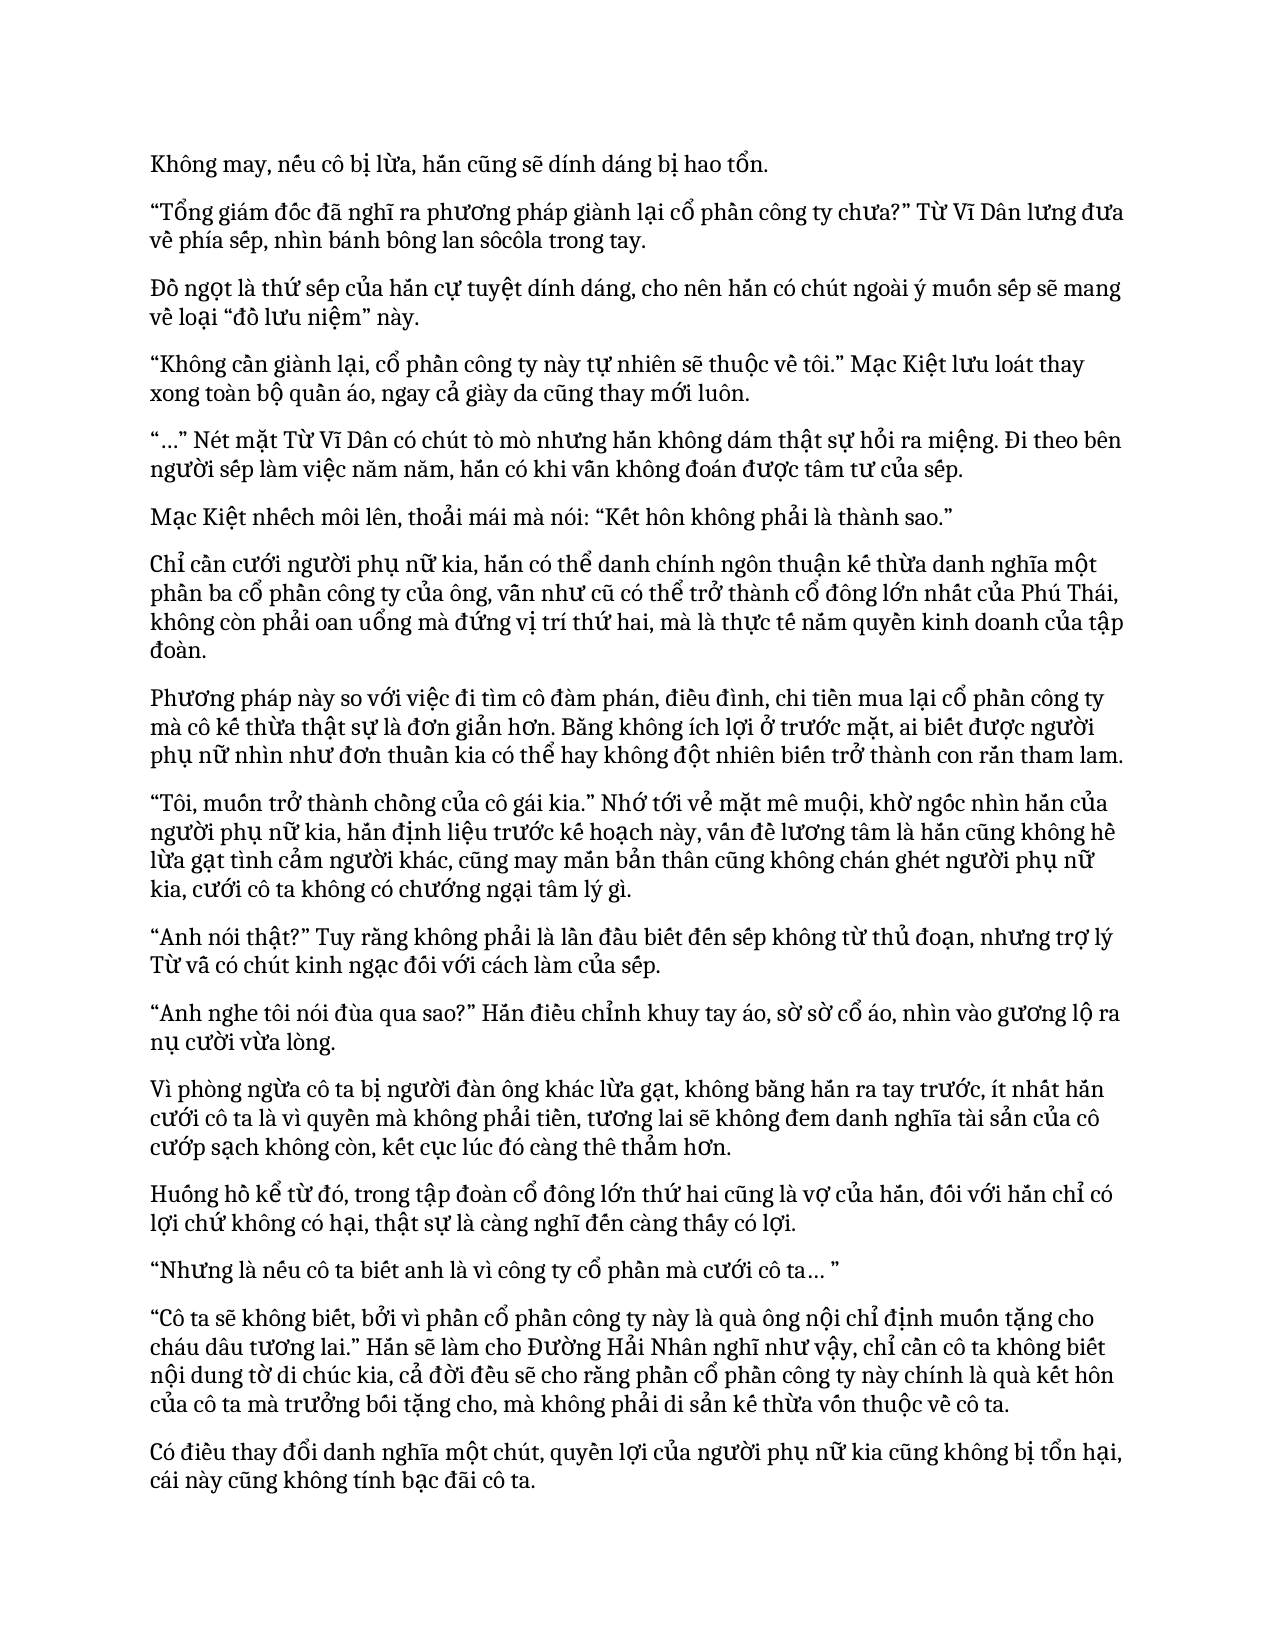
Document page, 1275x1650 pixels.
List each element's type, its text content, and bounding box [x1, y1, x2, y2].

text Vì phòng ngừa cô ta bị người đàn ông khác lừa gạt, không bằng hắn ra tay trước, ít nhất hắn cưới cô ta là vì quyền mà không phải tiền, tương lai sẽ không đem danh nghĩa tài sản của cô cướp sạch không còn, kết cục lúc đó càng thê thảm hơn. [150, 1075, 1125, 1161]
text Đồ ngọt là thứ sếp của hắn cự tuyệt dính dáng, cho nên hắn có chút ngoài ý muốn sếp sẽ mang về loại “đồ lưu niệm” này. [150, 274, 1125, 331]
text Chỉ cần cưới người phụ nữ kia, hắn có thể danh chính ngôn thuận kế thừa danh nghĩa một phần ba cổ phần công ty của ông, vẫn như cũ có thể trở thành cổ đông lớn nhất của Phú Thái, không còn phải oan uổng mà đứng vị trí thứ hai, mà là thực tế nắm quyền kinh doanh của tập đoàn. [150, 550, 1125, 665]
text Mạc Kiệt nhếch môi lên, thoải mái mà nói: “Kết hôn không phải là thành sao.” [150, 502, 1125, 531]
text “Cô ta sẽ không biết, bởi vì phần cổ phần công ty này là quà ông nội chỉ định muốn tặng cho cháu dâu tương lai.” Hắn sẽ làm cho Đường Hải Nhân nghĩ như vậy, chỉ cần cô ta không biết nội dung tờ di chúc kia, cả đời đều sẽ cho rằng phần cổ phần công ty này chính là quà kết hôn của cô ta mà trưởng bối tặng cho, mà không phải di sản kế thừa vốn thuộc về cô ta. [150, 1304, 1125, 1419]
text “Nhưng là nếu cô ta biết anh là vì công ty cổ phần mà cưới cô ta… ” [150, 1256, 1125, 1285]
text “Tôi, muốn trở thành chồng của cô gái kia.” Nhớ tới vẻ mặt mê muội, khờ ngốc nhìn hắn của người phụ nữ kia, hắn định liệu trước kế hoạch này, vấn đề lương tâm là hắn cũng không hề lừa gạt tình cảm người khác, cũng may mắn bản thân cũng không chán ghét người phụ nữ kia, cưới cô ta không có chướng ngại tâm lý gì. [150, 789, 1125, 904]
text “…” Nét mặt Từ Vĩ Dân có chút tò mò nhưng hắn không dám thật sự hỏi ra miệng. Đi theo bên người sếp làm việc năm năm, hắn có khi vẫn không đoán được tâm tư của sếp. [150, 426, 1125, 484]
text “Anh nói thật?” Tuy rằng không phải là lần đầu biết đến sếp không từ thủ đoạn, nhưng trợ lý Từ vẫ có chút kinh ngạc đối với cách làm của sếp. [150, 922, 1125, 980]
text “Không cần giành lại, cổ phần công ty này tự nhiên sẽ thuộc về tôi.” Mạc Kiệt lưu loát thay xong toàn bộ quần áo, ngay cả giày da cũng thay mới luôn. [150, 350, 1125, 407]
text “Tổng giám đốc đã nghĩ ra phương pháp giành lại cổ phần công ty chưa?” Từ Vĩ Dân lưng đưa về phía sếp, nhìn bánh bông lan sôcôla trong tay. [150, 197, 1125, 255]
text Phương pháp này so với việc đi tìm cô đàm phán, điều đình, chi tiền mua lại cổ phần công ty mà cô kế thừa thật sự là đơn giản hơn. Bằng không ích lợi ở trước mặt, ai biết được người phụ nữ nhìn như đơn thuần kia có thể hay không đột nhiên biến trở thành con rắn tham lam. [150, 684, 1125, 770]
text Huống hồ kể từ đó, trong tập đoàn cổ đông lớn thứ hai cũng là vợ của hắn, đối với hắn chỉ có lợi chứ không có hại, thật sự là càng nghĩ đến càng thấy có lợi. [150, 1180, 1125, 1237]
text “Anh nghe tôi nói đùa qua sao?” Hắn điều chỉnh khuy tay áo, sờ sờ cổ áo, nhìn vào gương lộ ra nụ cười vừa lòng. [150, 999, 1125, 1056]
text Có điều thay đổi danh nghĩa một chút, quyền lợi của người phụ nữ kia cũng không bị tổn hại, cái này cũng không tính bạc đãi cô ta. [150, 1437, 1125, 1495]
text Không may, nếu cô bị lừa, hắn cũng sẽ dính dáng bị hao tổn. [150, 150, 1125, 179]
